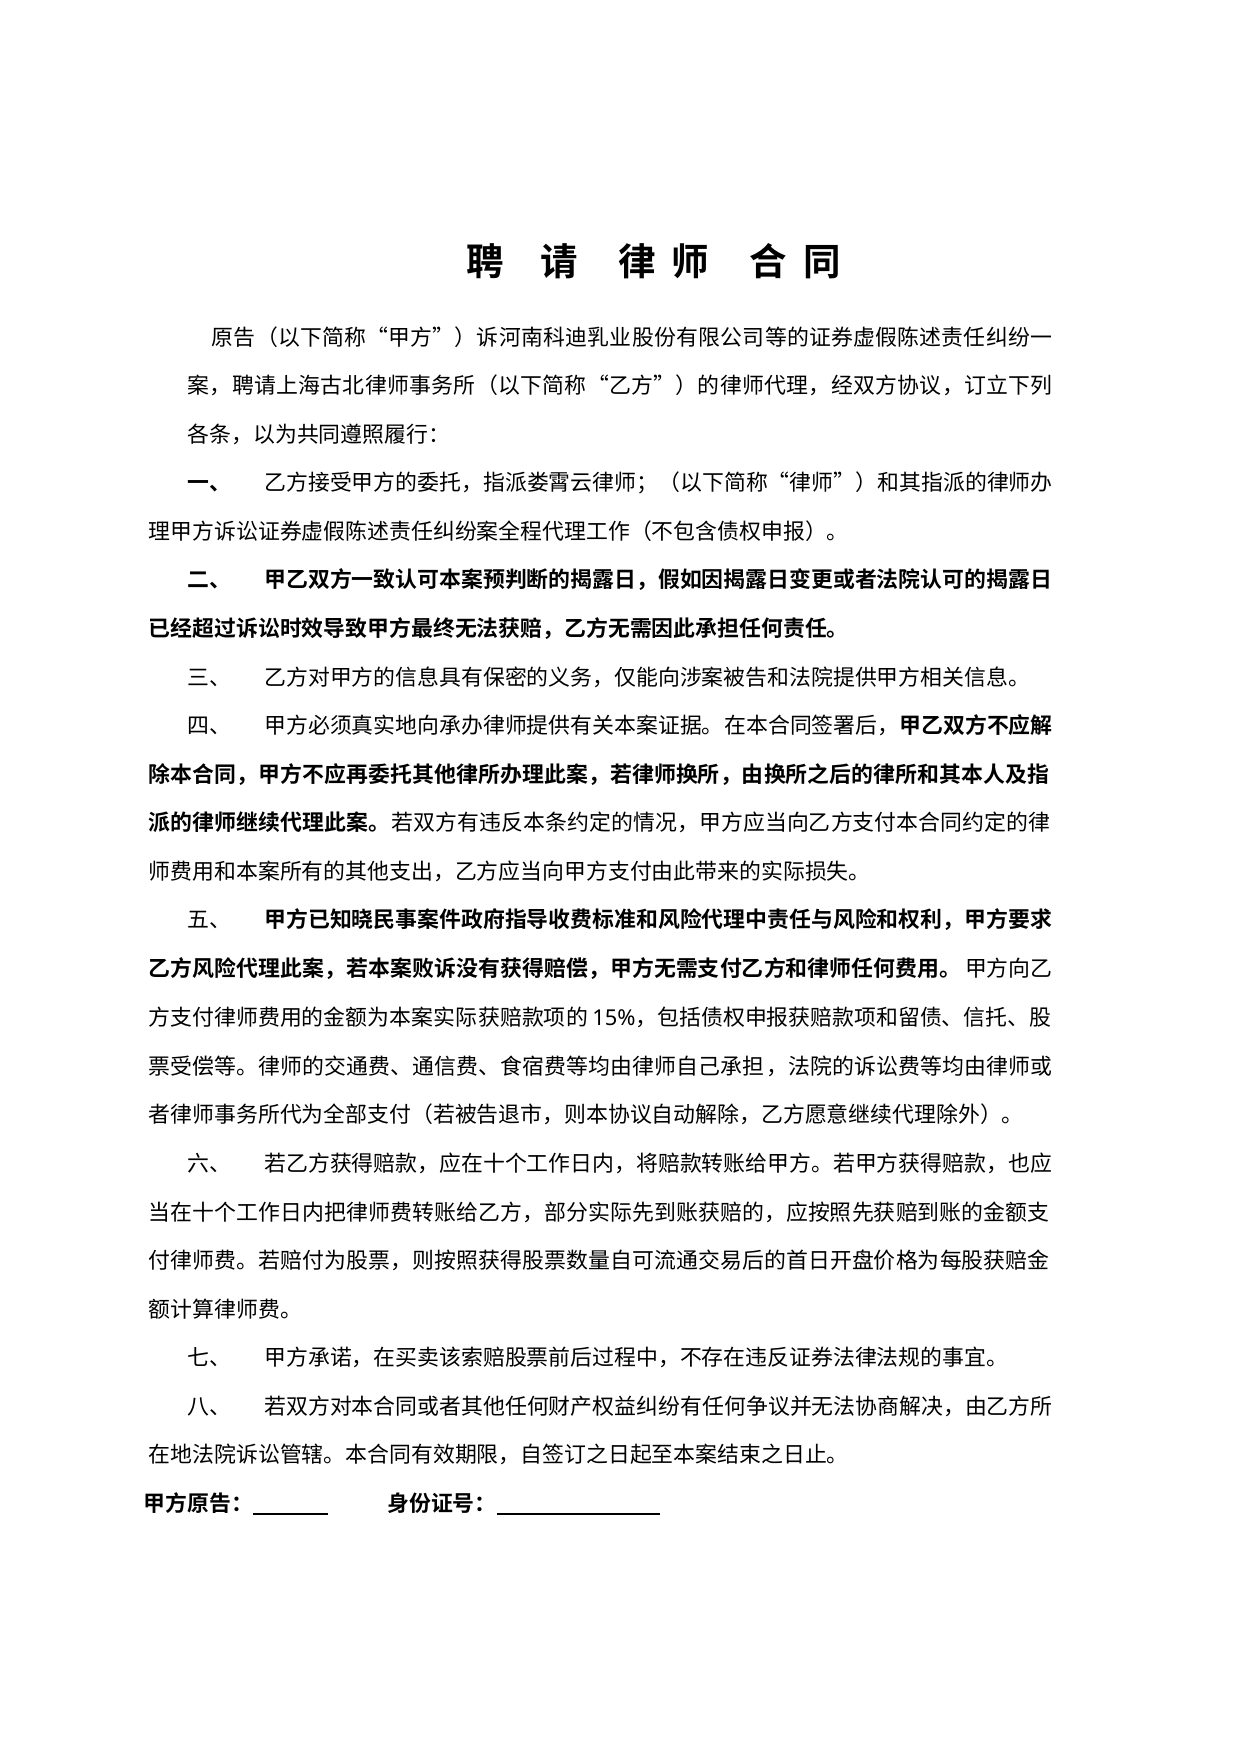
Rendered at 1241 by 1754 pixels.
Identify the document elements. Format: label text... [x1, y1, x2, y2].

list 乙方对甲方的信息具有保密的义务，仅能向涉案被告和法院提供甲方相关信息。 [148, 659, 1053, 692]
list 若双方对本合同或者其他任何财产权益纠纷有任何争议并无法协商解决，由乙方所在地法院诉讼管辖。本合同有效期限，自签订之日起至本案结束之日止。 [148, 1388, 1053, 1469]
list 若乙方获得赔款，应在十个工作日内，将赔款转账给甲方。若甲方获得赔款，也应当在十个工作日内把律师费转账给乙方，部分实际先到账获赔的，应按照先获赔到账的金额支付律师费。若赔付为股票，则按照获得股票数量自可流通交易后的首日开盘价格为每股获赔金额计算律师费。 [148, 1145, 1053, 1324]
list 甲方承诺，在买卖该索赔股票前后过程中，不存在违反证券法律法规的事宜。 [148, 1340, 1053, 1372]
text 甲方原告： 身份证号： [144, 1485, 1053, 1518]
list 甲乙双方一致认可本案预判断的揭露日，假如因揭露日变更或者法院认可的揭露日已经超过诉讼时效导致甲方最终无法获赔，乙方无需因此承担任何责任。 [148, 562, 1053, 643]
list 乙方接受甲方的委托，指派娄霄云律师；（以下简称“律师”）和其指派的律师办理甲方诉讼证券虚假陈述责任纠纷案全程代理工作（不包含债权申报）。 [148, 465, 1053, 546]
list 甲方必须真实地向承办律师提供有关本案证据。在本合同签署后，甲乙双方不应解除本合同，甲方不应再委托其他律所办理此案，若律师换所，由换所之后的律所和其本人及指派的律师继续代理此案。若双方有违反本条约定的情况，甲方应当向乙方支付本合同约定的律师费用和本案所有的其他支出，乙方应当向甲方支付由此带来的实际损失。 [148, 707, 1053, 886]
text 聘 请 律 师 合 同 [187, 227, 1053, 292]
text 原告（以下简称“甲方”）诉河南科迪乳业股份有限公司等的证券虚假陈述责任纠纷一案，聘请上海古北律师事务所（以下简称“乙方”）的律师代理，经双方协议，订立下列各条，以为共同遵照履行： [187, 319, 1053, 449]
list 甲方已知晓民事案件政府指导收费标准和风险代理中责任与风险和权利，甲方要求乙方风险代理此案，若本案败诉没有获得赔偿，甲方无需支付乙方和律师任何费用。甲方向乙方支付律师费用的金额为本案实际获赔款项的15%，包括债权申报获赔款项和留债、信托、股票受偿等。律师的交通费、通信费、食宿费等均由律师自己承担，法院的诉讼费等均由律师或者律师事务所代为全部支付（若被告退市，则本协议自动解除，乙方愿意继续代理除外）。 [148, 902, 1053, 1129]
